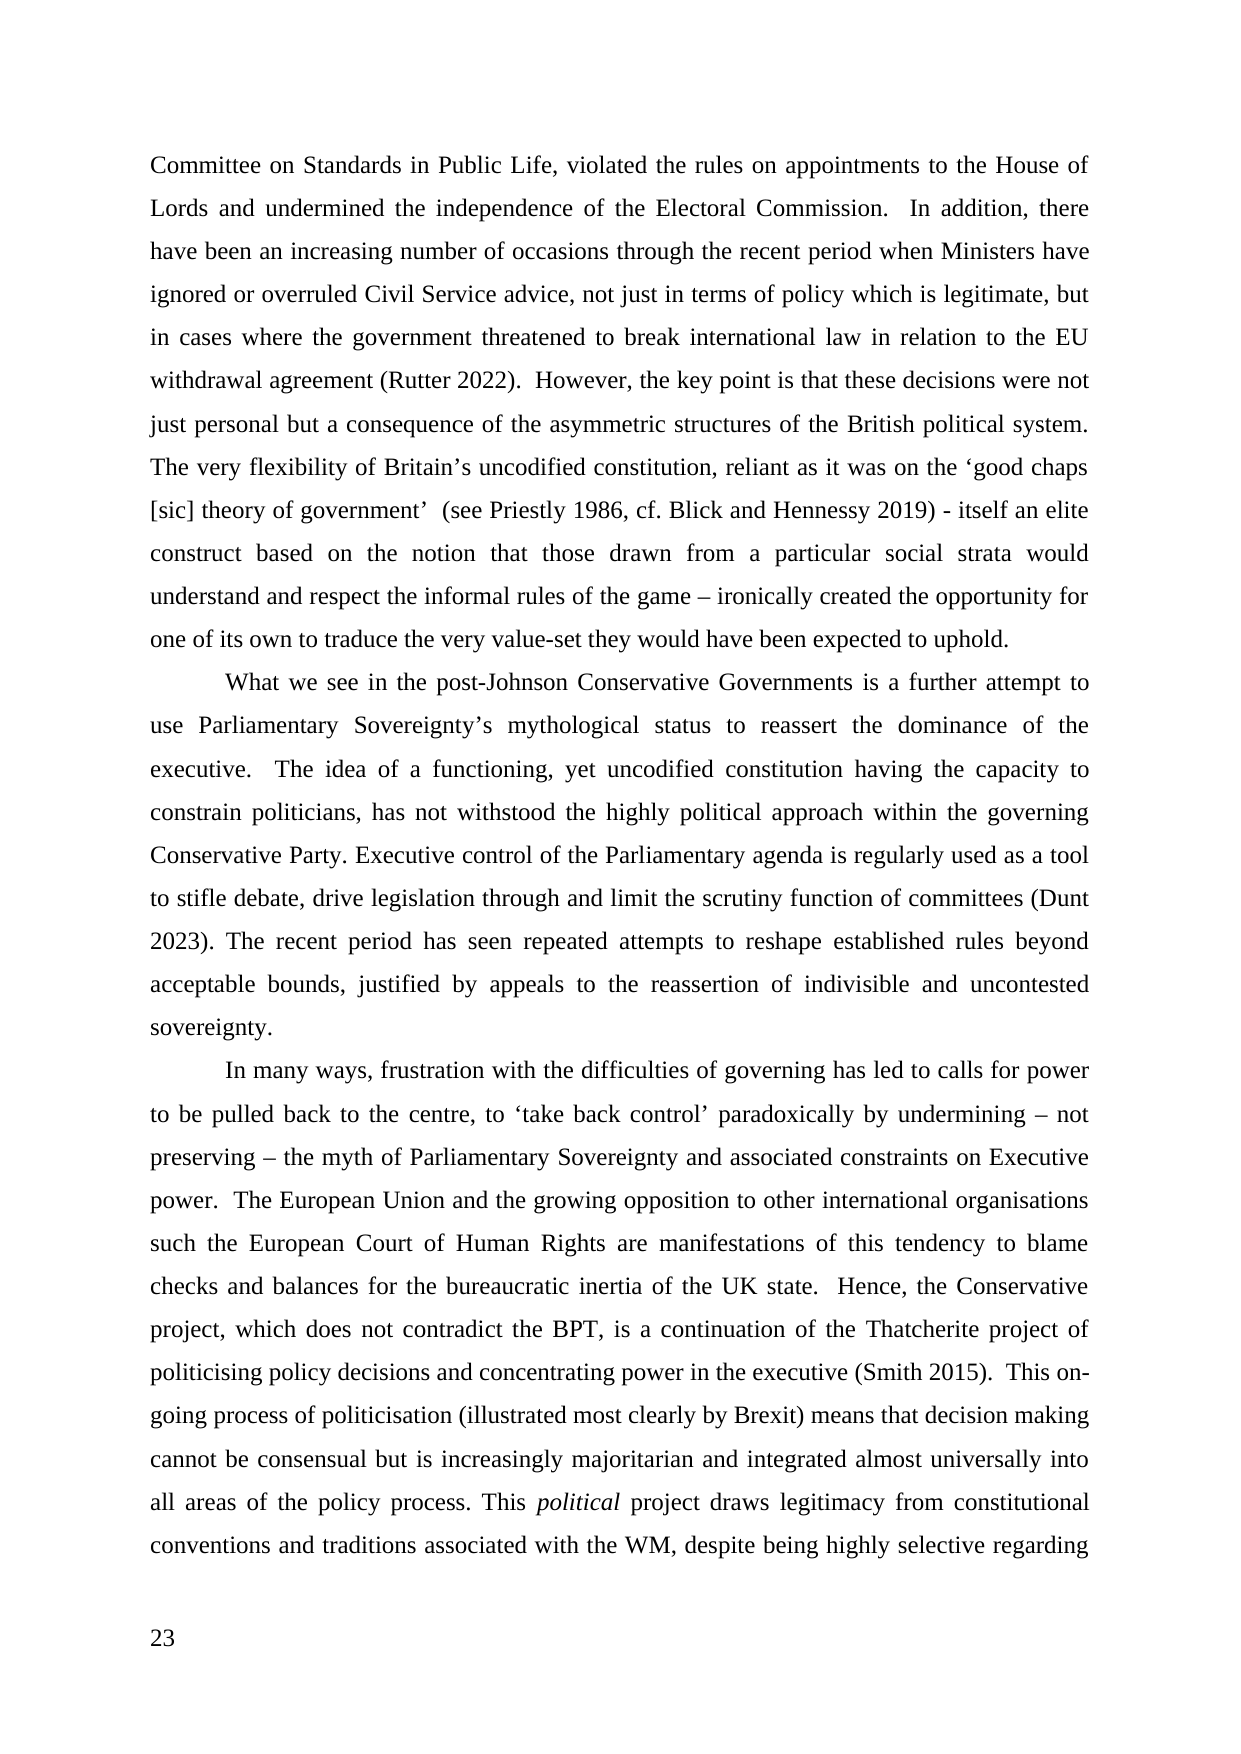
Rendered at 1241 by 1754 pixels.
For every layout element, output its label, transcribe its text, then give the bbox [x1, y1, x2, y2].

text What we see in the post-Johnson Conservative Governments is a further attempt to use Parliamentary Sovereignty’s mythological status to reassert the dominance of the executive. The idea of a functioning, yet uncodified constitution having the capacity to constrain politicians, has not withstood the highly political approach within the governing Conservative Party. Executive control of the Parliamentary agenda is regularly used as a tool to stifle debate, drive legislation through and limit the scrutiny function of committees (Dunt 2023). The recent period has seen repeated attempts to reshape established rules beyond acceptable bounds, justified by appeals to the reassertion of indivisible and uncontested sovereignty. [150, 667, 1090, 1041]
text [150, 150, 1090, 653]
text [150, 1056, 1090, 1559]
